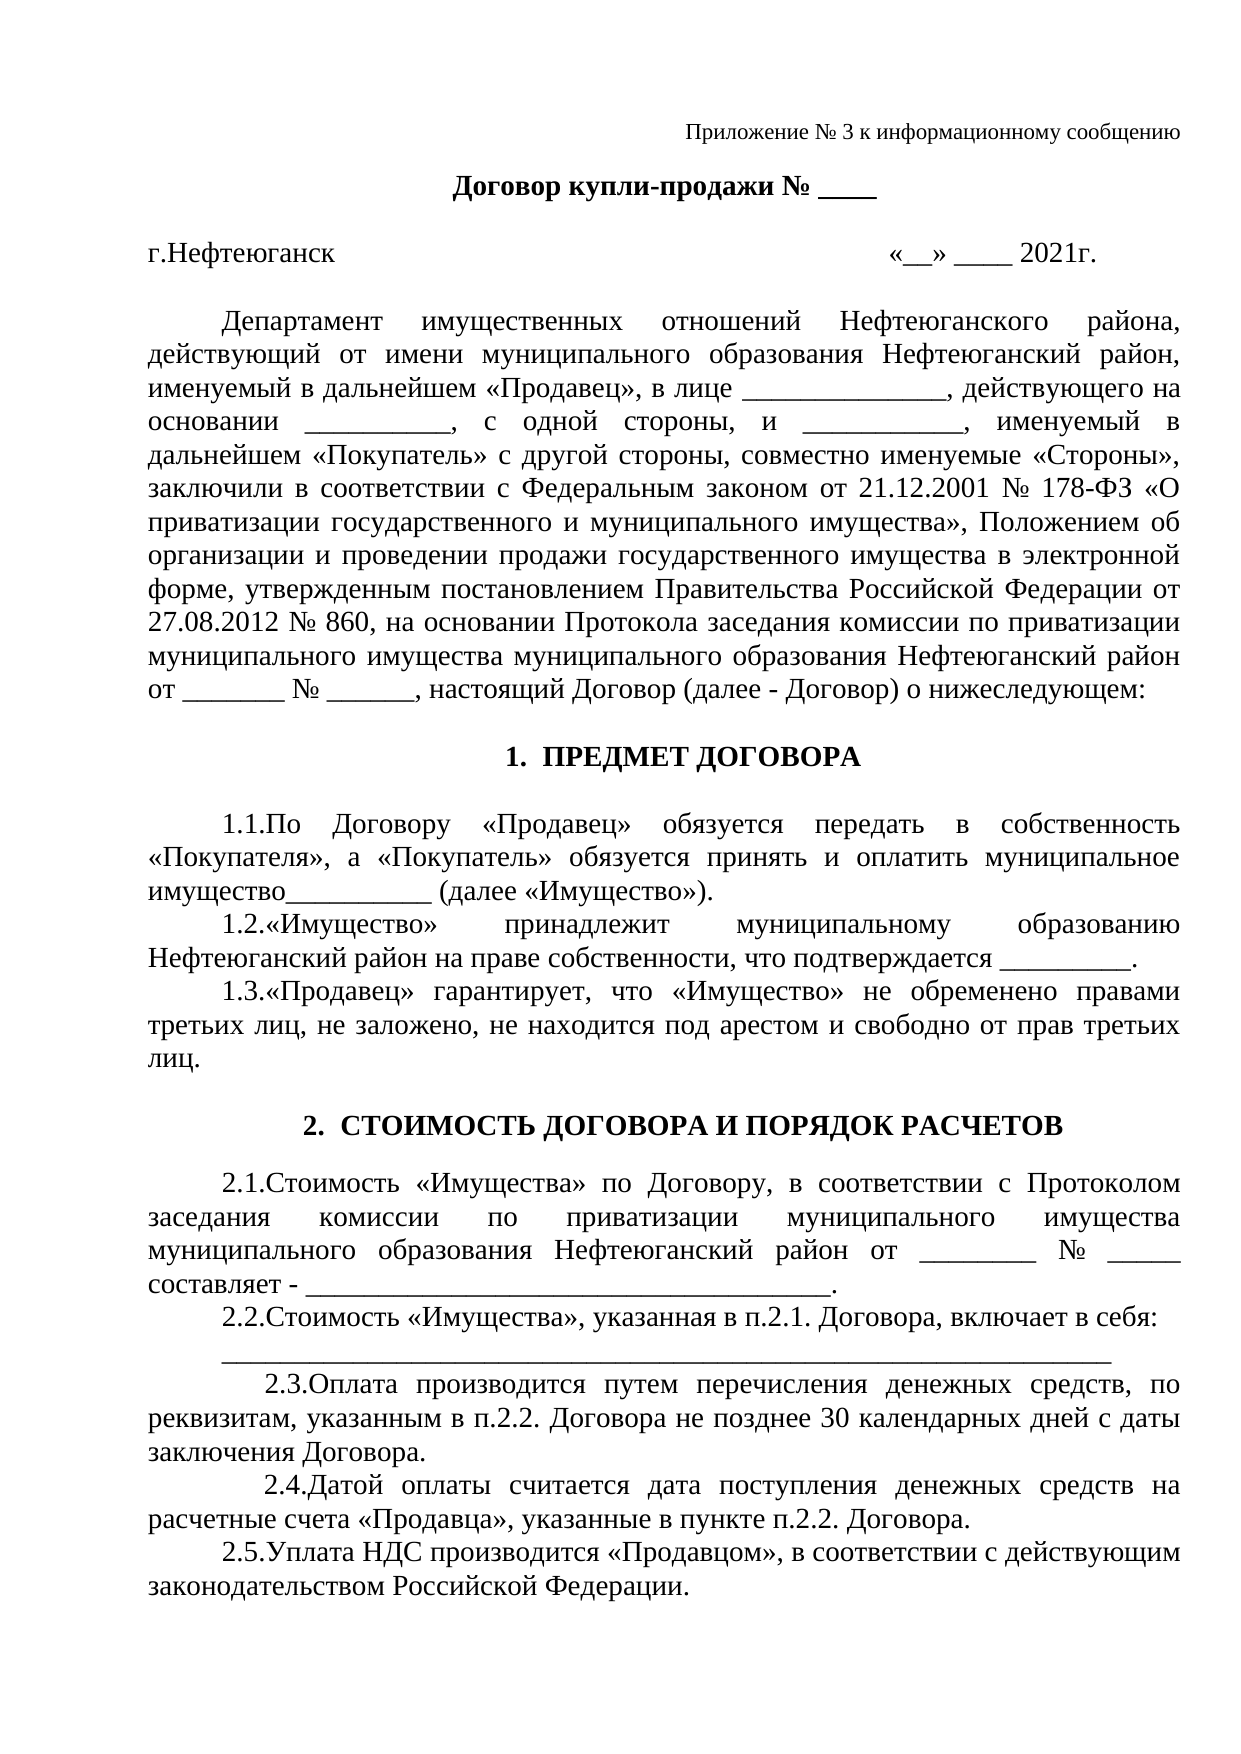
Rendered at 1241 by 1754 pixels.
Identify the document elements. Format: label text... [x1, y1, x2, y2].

text 1.3.«Продавец» гарантирует, что «Имущество» не обременено правами третьих лиц, не заложено, не находится под арестом и свободно от прав третьих лиц. [148, 973, 1181, 1074]
list ПРЕДМЕТ ДОГОВОРА [185, 739, 1181, 772]
text 2.3.Оплата производится путем перечисления денежных средств, по реквизитам, указанным в п.2.2. Договора не позднее 30 календарных дней с даты заключения Договора. [148, 1367, 1181, 1467]
text 2.2.Стоимость «Имущества», указанная в п.2.1. Договора, включает в себя: [148, 1299, 1181, 1333]
text 2.4.Датой оплаты считается дата поступления денежных средств на расчетные счета «Продавца», указанные в пункте п.2.2. Договора. [148, 1467, 1181, 1534]
text 2.5.Уплата НДС производится «Продавцом», в соответствии с действующим законодательством Российской Федерации. [148, 1534, 1181, 1601]
text Департамент имущественных отношений Нефтеюганского района, действующий от имени муниципального образования Нефтеюганский район, именуемый в дальнейшем «Продавец», в лице ______________, действующего на основании __________, с одной стороны, и ___________, именуемый в дальнейшем «Покупатель» с другой стороны, совместно именуемые «Стороны», заключили в соответствии с Федеральным законом от 21.12.2001 № 178-ФЗ «О приватизации государственного и муниципального имущества», Положением об организации и проведении продажи государственного имущества в электронной форме, утвержденным постановлением Правительства Российской Федерации от 27.08.2012 № 860, на основании Протокола заседания комиссии по приватизации муниципального имущества муниципального образования Нефтеюганский район от _______ № ______, настоящий Договор (далее - Договор) о нижеследующем: [148, 303, 1181, 705]
text _____________________________________________________________ [148, 1333, 1181, 1367]
text 1.1.По Договору «Продавец» обязуется передать в собственность «Покупателя», а «Покупатель» обязуется принять и оплатить муниципальное имущество__________ (далее «Имущество»). [148, 806, 1181, 906]
text Приложение № 3 к информационному сообщению [148, 118, 1181, 144]
text 1.2.«Имущество» принадлежит муниципальному образованию Нефтеюганский район на праве собственности, что подтверждается _________. [148, 906, 1181, 973]
text 2.1.Стоимость «Имущества» по Договору, в соответствии с Протоколом заседания комиссии по приватизации муниципального имущества муниципального образования Нефтеюганский район от ________ № _____ составляет - ____________________________________. [148, 1165, 1181, 1299]
text г.Нефтеюганск «__» ____ 2021г. [148, 236, 1181, 269]
list СТОИМОСТЬ ДОГОВОРА И ПОРЯДОК РАСЧЕТОВ [185, 1108, 1181, 1141]
text Договор купли-продажи № ____ [148, 168, 1181, 202]
